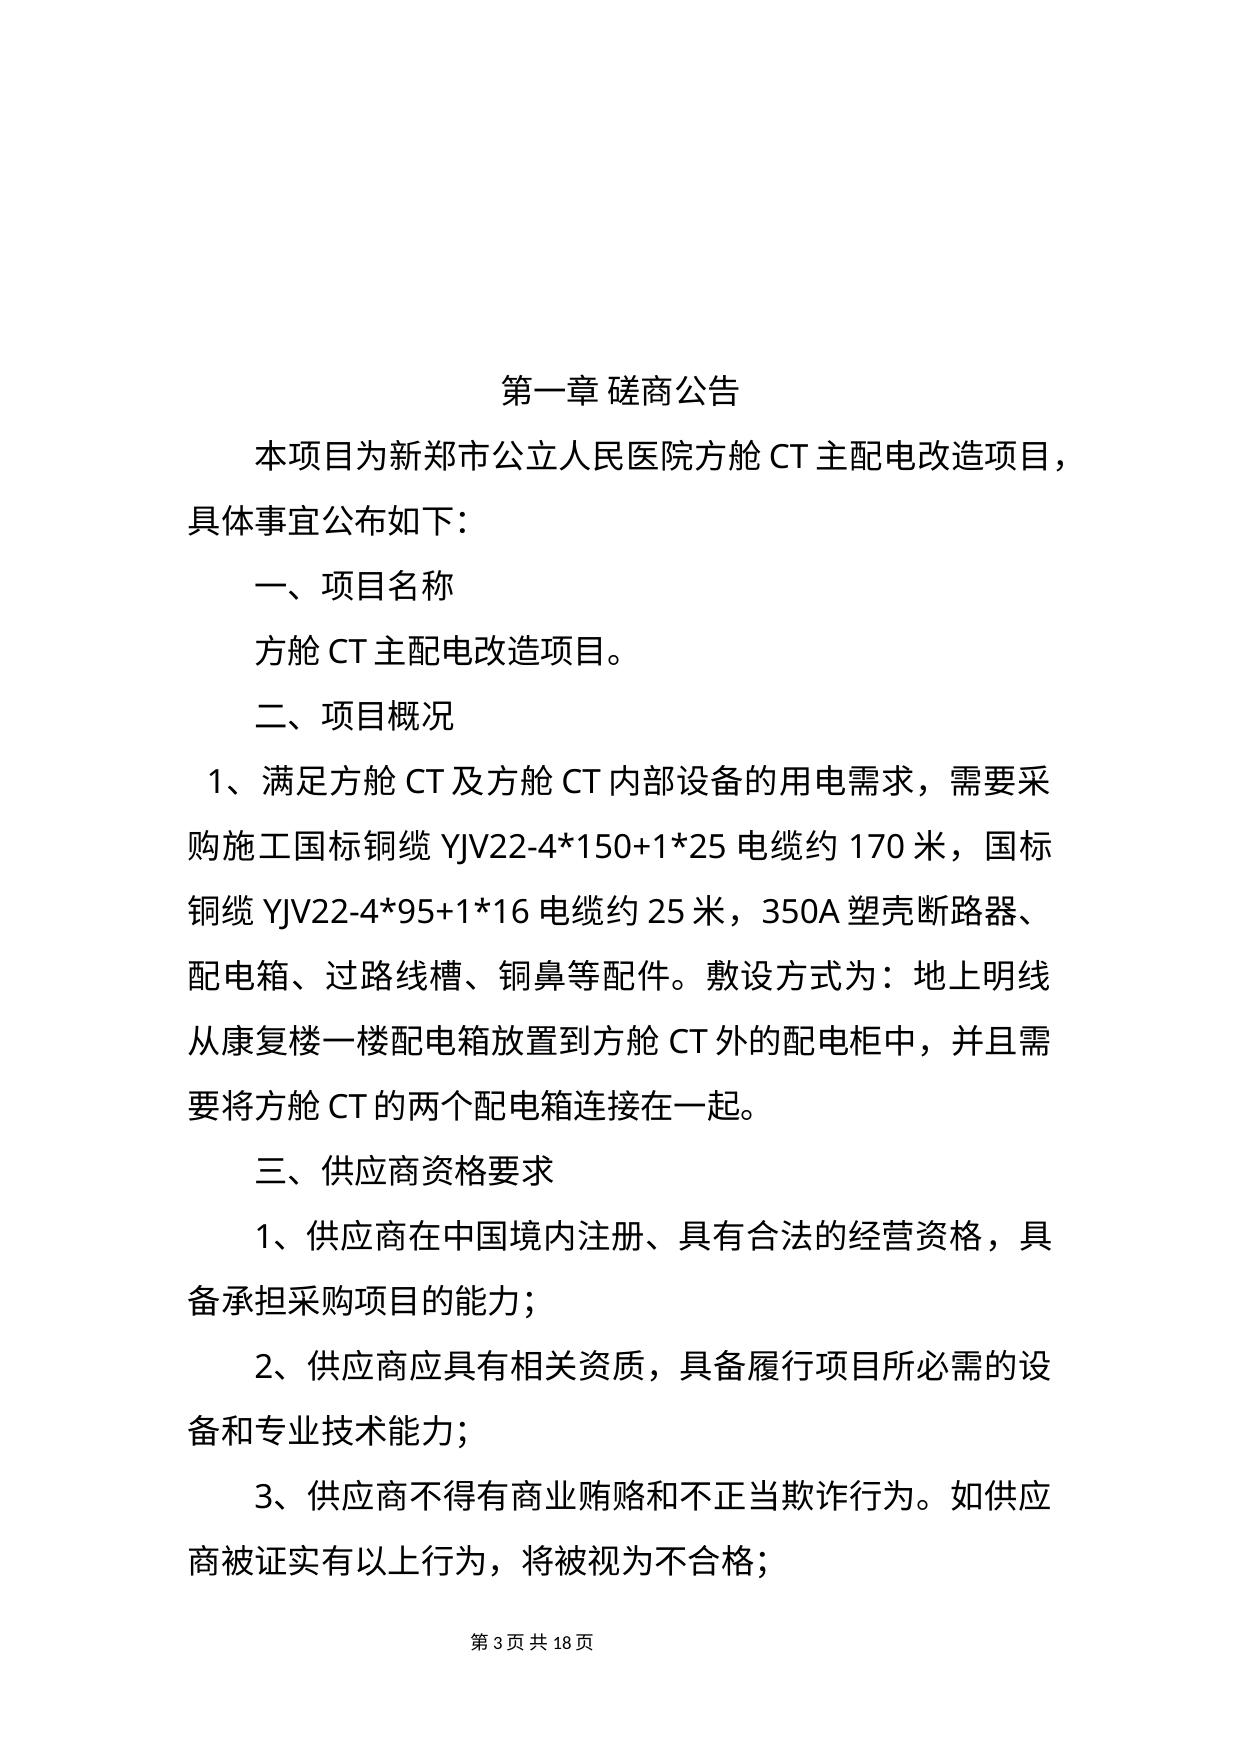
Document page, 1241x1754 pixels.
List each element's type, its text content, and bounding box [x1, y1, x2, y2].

list 1、满足方舱CT及方舱CT内部设备的用电需求，需要采购施工国标铜缆YJV22-4*150+1*25电缆约170米，国标铜缆YJV22-4*95+1*16电缆约25米，350A塑壳断路器、配电箱、过路线槽、铜鼻等配件。敷设方式为：地上明线，从康复楼一楼配电箱放置到方舱CT外的配电柜中，并且需要将方舱CT的两个配电箱连接在一起。 [187, 747, 1053, 1137]
list 磋商公告 [187, 357, 1053, 422]
text 一、项目名称 [187, 552, 1053, 617]
list 供应商在中国境内注册、具有合法的经营资格，具备承担采购项目的能力； [187, 1202, 1053, 1332]
list 项目概况 [187, 682, 1053, 747]
list 3、供应商不得有商业贿赂和不正当欺诈行为。如供应商被证实有以上行为，将被视为不合格； [187, 1462, 1053, 1592]
list 2、供应商应具有相关资质，具备履行项目所必需的设备和专业技术能力； [187, 1332, 1053, 1462]
list 供应商资格要求 [187, 1137, 1053, 1202]
text 本项目为新郑市公立人民医院方舱CT主配电改造项目，具体事宜公布如下： [187, 422, 1053, 552]
text 方舱CT主配电改造项目。 [187, 617, 1053, 682]
